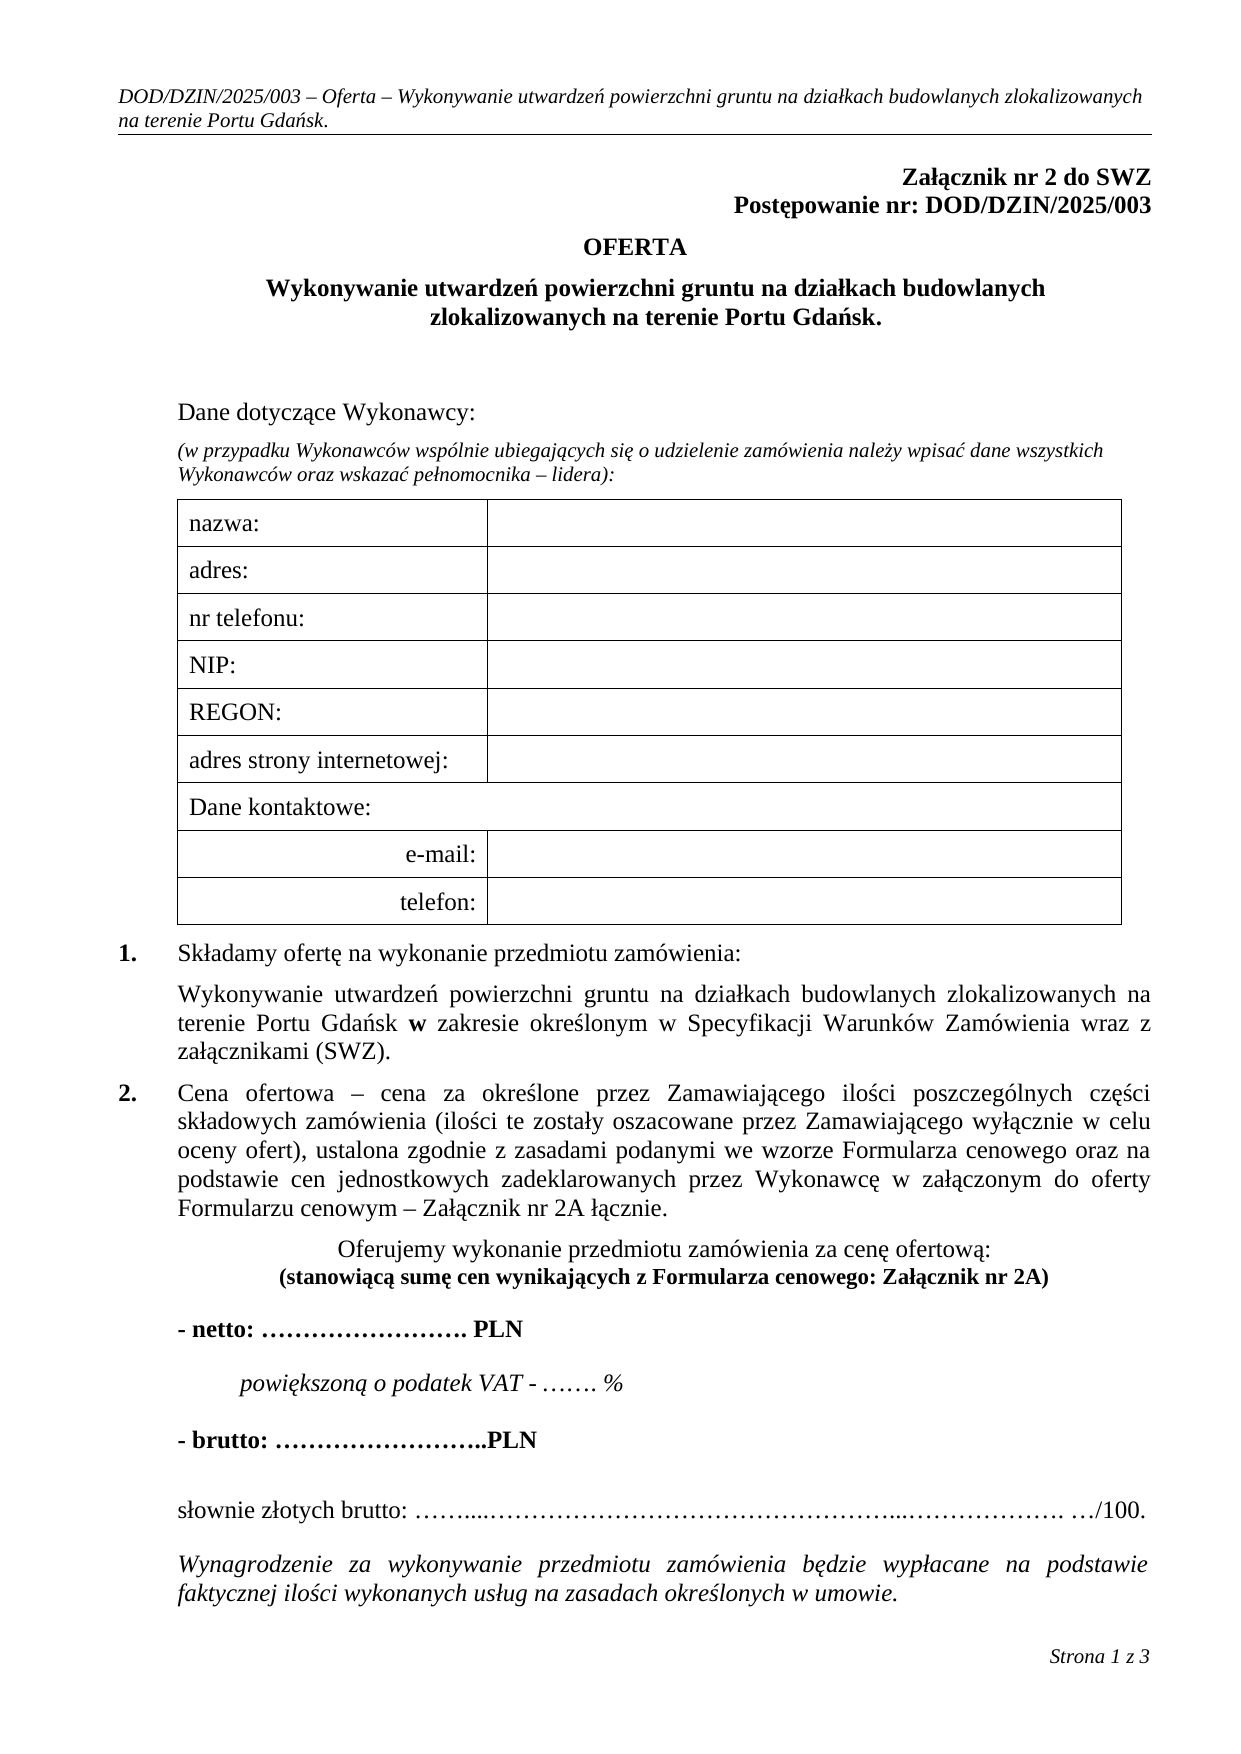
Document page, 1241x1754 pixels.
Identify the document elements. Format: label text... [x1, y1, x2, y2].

text powiększoną o podatek VAT - ……. % [177, 1368, 1152, 1397]
table_cell [488, 594, 1121, 640]
text (w przypadku Wykonawców wspólnie ubiegających się o udzielenie zamówienia należy wpisać dane wszystkich Wykonawców oraz wskazać pełnomocnika – lidera): [177, 438, 1152, 486]
table_cell [488, 736, 1121, 782]
table_cell [488, 689, 1121, 735]
text - brutto: ……………………..PLN [177, 1425, 1152, 1454]
table_cell NIP: [178, 641, 487, 688]
table_cell nr telefonu: [178, 594, 487, 640]
text - netto: ……………………. PLN [177, 1314, 1152, 1343]
table_cell REGON: [178, 689, 487, 735]
table_header Wykonywanie utwardzeń powierzchni gruntu na działkach budowlanych zlokalizowanych na terenie Portu Gdańsk. [163, 260, 1107, 372]
text Postępowanie nr: DOD/DZIN/2025/003 [118, 190, 1152, 219]
table_cell [488, 641, 1121, 688]
table_cell [488, 878, 1121, 924]
table_cell [488, 547, 1121, 593]
table_cell [488, 831, 1121, 877]
table_header [488, 500, 1121, 546]
table_cell adres strony internetowej: [178, 736, 487, 782]
table_cell adres: [178, 547, 487, 593]
table_cell telefon: [178, 878, 487, 924]
text Oferujemy wykonanie przedmiotu zamówienia za cenę ofertową: [177, 1234, 1152, 1263]
table_header nazwa: [178, 500, 487, 546]
text (stanowiącą sumę cen wynikających z Formularza cenowego: Załącznik nr 2A) [177, 1263, 1152, 1289]
text 2. Cena ofertowa – cena za określone przez Zamawiającego ilości poszczególnych części składowych zamówienia (ilości te zostały oszacowane przez Zamawiającego wyłącznie w celu oceny ofert), ustalona zgodnie z zasadami podanymi we wzorze Formularza cenowego oraz na podstawie cen jednostkowych zadeklarowanych przez Wykonawcę w załączonym do oferty Formularzu cenowym – Załącznik nr 2A łącznie. [118, 1078, 1152, 1221]
table_cell Dane kontaktowe: [178, 783, 1121, 829]
table_cell e-mail: [178, 831, 487, 877]
text OFERTA [118, 232, 1152, 260]
text Wynagrodzenie za wykonywanie przedmiotu zamówienia będzie wypłacane na podstawie faktycznej ilości wykonanych usług na zasadach określonych w umowie. [177, 1549, 1152, 1607]
text 1. Składamy ofertę na wykonanie przedmiotu zamówienia: [118, 938, 1152, 966]
text Załącznik nr 2 do SWZ [118, 162, 1152, 190]
text Wykonywanie utwardzeń powierzchni gruntu na działkach budowlanych zlokalizowanych na terenie Portu Gdańsk w zakresie określonym w Specyfikacji Warunków Zamówienia wraz z załącznikami (SWZ). [177, 979, 1152, 1065]
text Dane dotyczące Wykonawcy: [118, 397, 1152, 425]
text słownie złotych brutto: ……....…………………………………………...………………. …/100. [177, 1495, 1152, 1524]
